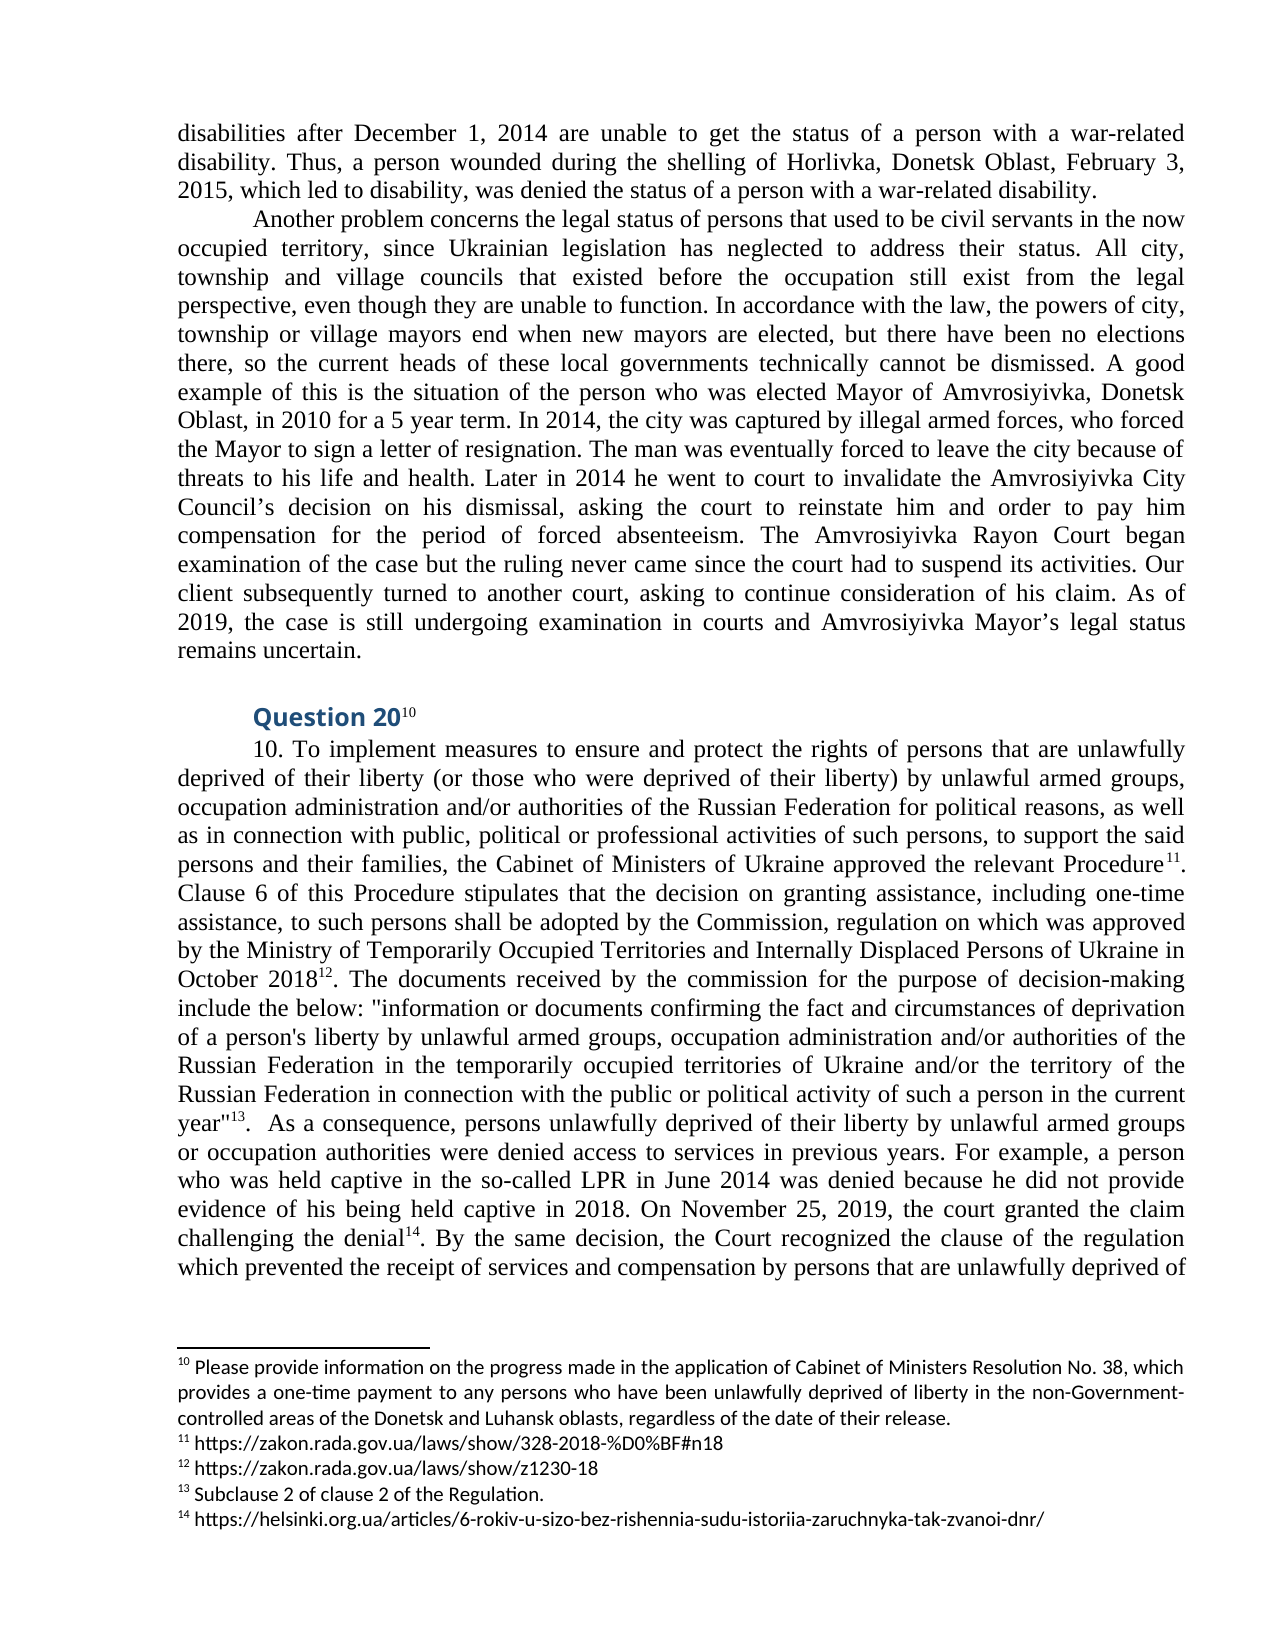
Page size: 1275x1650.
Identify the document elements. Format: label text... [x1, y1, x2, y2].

text Another problem concerns the legal status of persons that used to be civil servants in the now occupied territory, since Ukrainian legislation has neglected to address their status. All city, township and village councils that existed before the occupation still exist from the legal perspective, even though they are unable to function. In accordance with the law, the powers of city, township or village mayors end when new mayors are elected, but there have been no elections there, so the current heads of these local governments technically cannot be dismissed. A good example of this is the situation of the person who was elected Mayor of Amvrosiyivka, Donetsk Oblast, in 2010 for a 5 year term. In 2014, the city was captured by illegal armed forces, who forced the Mayor to sign a letter of resignation. The man was eventually forced to leave the city because of threats to his life and health. Later in 2014 he went to court to invalidate the Amvrosiyivka City Council’s decision on his dismissal, asking the court to reinstate him and order to pay him compensation for the period of forced absenteeism. The Amvrosiyivka Rayon Court began examination of the case but the ruling never came since the court had to suspend its activities. Our client subsequently turned to another court, asking to continue consideration of his claim. As of 2019, the case is still undergoing examination in courts and Amvrosiyivka Mayor’s legal status remains uncertain. [177, 204, 1186, 664]
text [177, 734, 1186, 1280]
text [177, 118, 1186, 204]
subtitle Question 20 [177, 700, 1186, 734]
